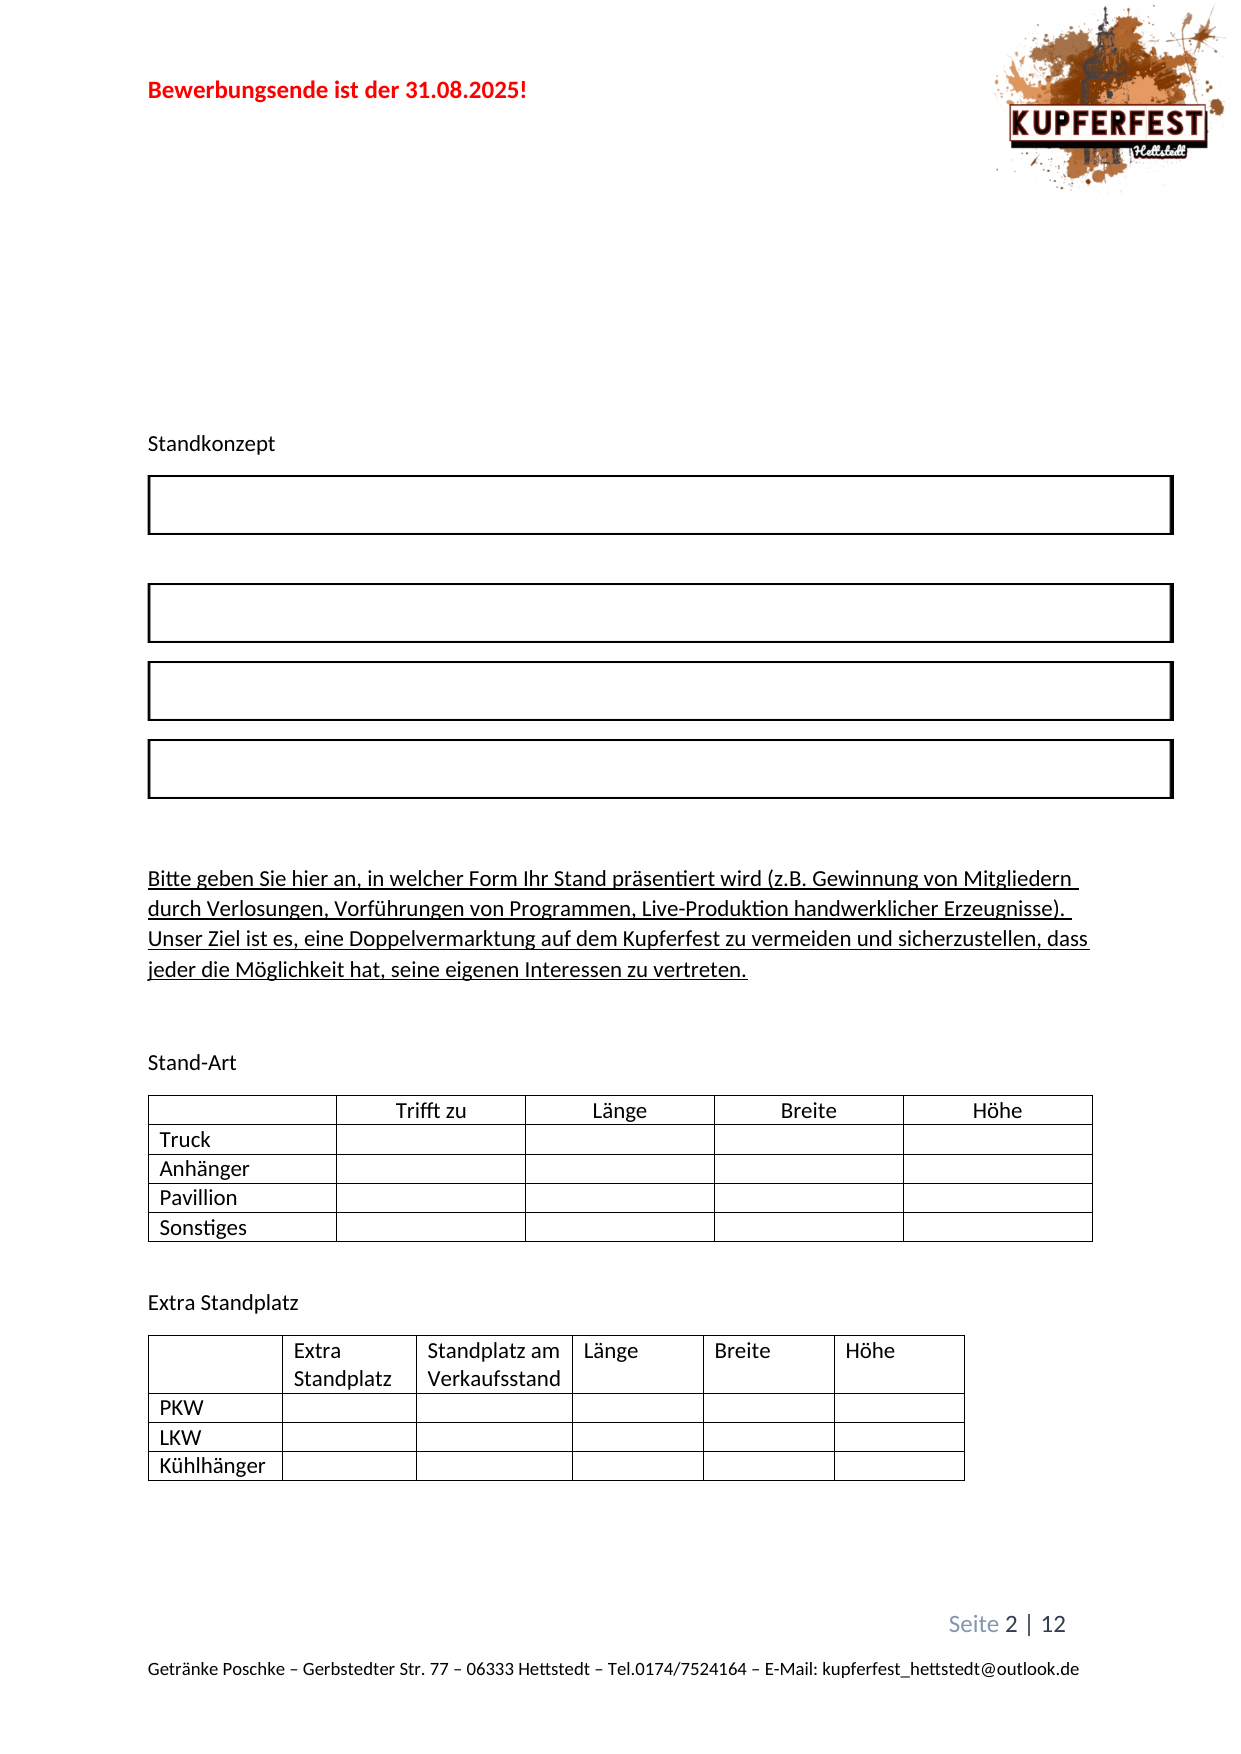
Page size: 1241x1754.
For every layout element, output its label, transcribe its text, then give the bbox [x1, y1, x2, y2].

table_cell [715, 1155, 903, 1182]
picture [968, 0, 1241, 242]
table_header Trifft zu [337, 1096, 525, 1124]
table_cell [283, 1423, 416, 1451]
picture [147, 475, 1174, 535]
table_cell [715, 1213, 903, 1241]
picture [147, 583, 1174, 643]
table_cell [526, 1155, 714, 1182]
table_cell Sonstiges [149, 1213, 336, 1241]
table_header Breite [704, 1336, 834, 1392]
table_header Breite [715, 1096, 903, 1124]
text Stand-Art [148, 1048, 1093, 1076]
table_cell PKW [149, 1394, 282, 1422]
text Standkonzept [148, 429, 1093, 457]
picture [147, 661, 1174, 721]
table_cell Anhänger [149, 1155, 336, 1182]
table_cell [526, 1213, 714, 1241]
text Bitte geben Sie hier an, in welcher Form Ihr Stand präsentiert wird (z.B. Gewinnung von Mitgliedern durch Verlosungen, Vorführungen von Programmen, Live-Produktion handwerklicher Erzeugnisse). Unser Ziel ist es, eine Doppelvermarktung auf dem Kupferfest zu vermeiden und sicherzustellen, dass jeder die Möglichkeit hat, seine eigenen Interessen zu vertreten. [148, 864, 1093, 983]
table_header [149, 1096, 336, 1124]
table_cell [283, 1452, 416, 1480]
table_cell [904, 1184, 1092, 1212]
table_header Höhe [904, 1096, 1092, 1124]
table_cell [417, 1394, 572, 1422]
table_cell [904, 1155, 1092, 1182]
table_cell LKW [149, 1423, 282, 1451]
table_cell [704, 1394, 834, 1422]
table_cell [526, 1184, 714, 1212]
table_cell [526, 1125, 714, 1153]
table_header Länge [573, 1336, 703, 1392]
table_header [149, 1336, 282, 1392]
table_cell [835, 1394, 964, 1422]
table_cell [704, 1423, 834, 1451]
table_cell [283, 1394, 416, 1422]
table_cell Truck [149, 1125, 336, 1153]
table_cell Kühlhänger [149, 1452, 282, 1480]
table_cell [417, 1423, 572, 1451]
table_cell [573, 1452, 703, 1480]
table_cell [573, 1394, 703, 1422]
table_cell [904, 1213, 1092, 1241]
table_header Standplatz am Verkaufsstand [417, 1336, 572, 1392]
table_cell [715, 1125, 903, 1153]
table_header Länge [526, 1096, 714, 1124]
table_cell [704, 1452, 834, 1480]
table_cell [573, 1423, 703, 1451]
table_cell [715, 1184, 903, 1212]
table_header Höhe [835, 1336, 964, 1392]
table_cell [337, 1125, 525, 1153]
table_cell [337, 1155, 525, 1182]
table_cell [337, 1184, 525, 1212]
table_cell [904, 1125, 1092, 1153]
table_cell Pavillion [149, 1184, 336, 1212]
table_header Extra Standplatz [283, 1336, 416, 1392]
table_cell [835, 1423, 964, 1451]
picture [147, 739, 1174, 799]
text Extra Standplatz [148, 1288, 1093, 1317]
table_cell [835, 1452, 964, 1480]
table_cell [337, 1213, 525, 1241]
table_cell [417, 1452, 572, 1480]
